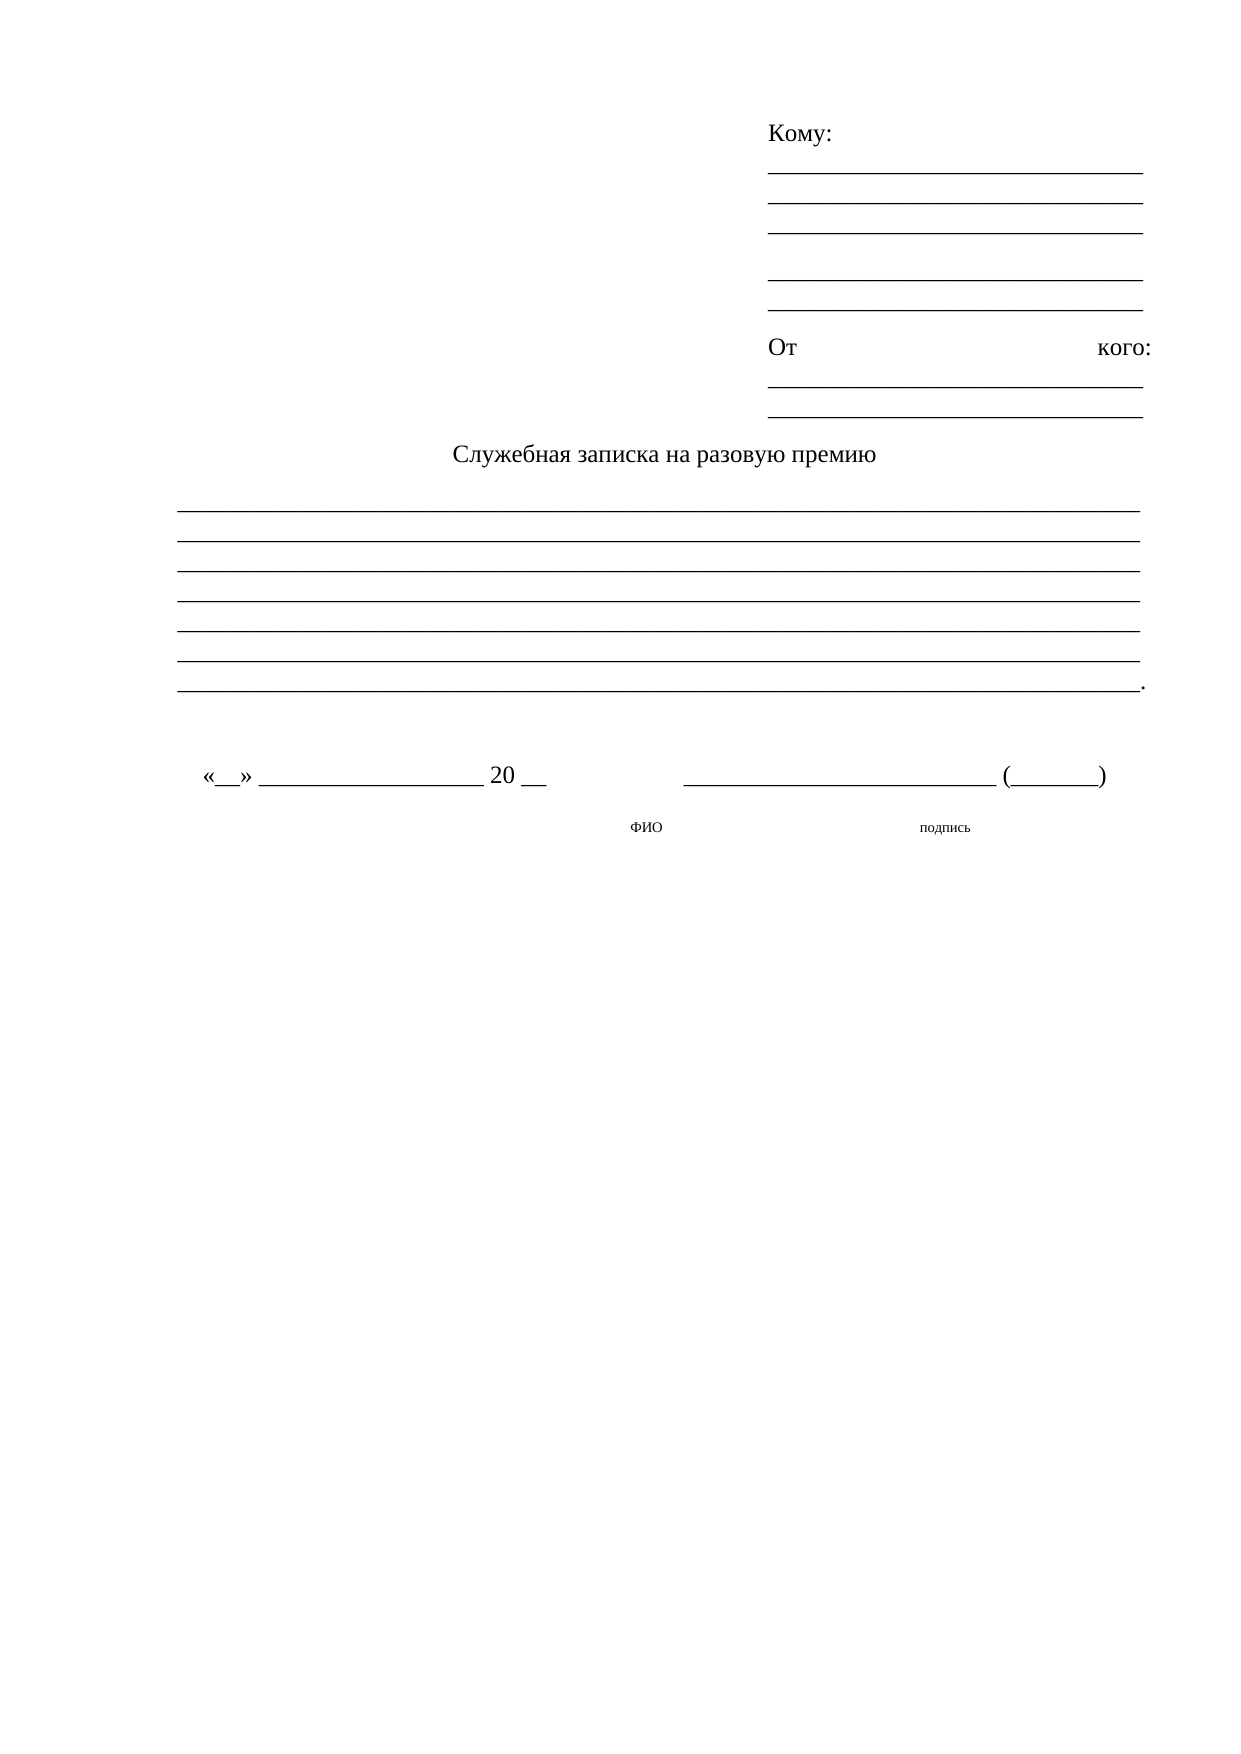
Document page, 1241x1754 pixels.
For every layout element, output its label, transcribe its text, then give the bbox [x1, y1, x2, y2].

text Служебная записка на разовую премию [177, 439, 1152, 468]
text ___________________________________________________________________________________________________________________________________________________________________________________________________________________________________________________________________________________________________________________________________________________________________________________________________________________________________________________________________________________________________________________________________________________________. [177, 486, 1152, 695]
text ____________________________________________________________ [768, 255, 1152, 314]
text ФИО подпись [177, 807, 1152, 836]
text От кого: ____________________________________________________________ [768, 332, 1152, 421]
text «__» __________________ 20 __ _________________________ (_______) [177, 760, 1152, 789]
text Кому: __________________________________________________________________________________________ [768, 118, 1152, 237]
